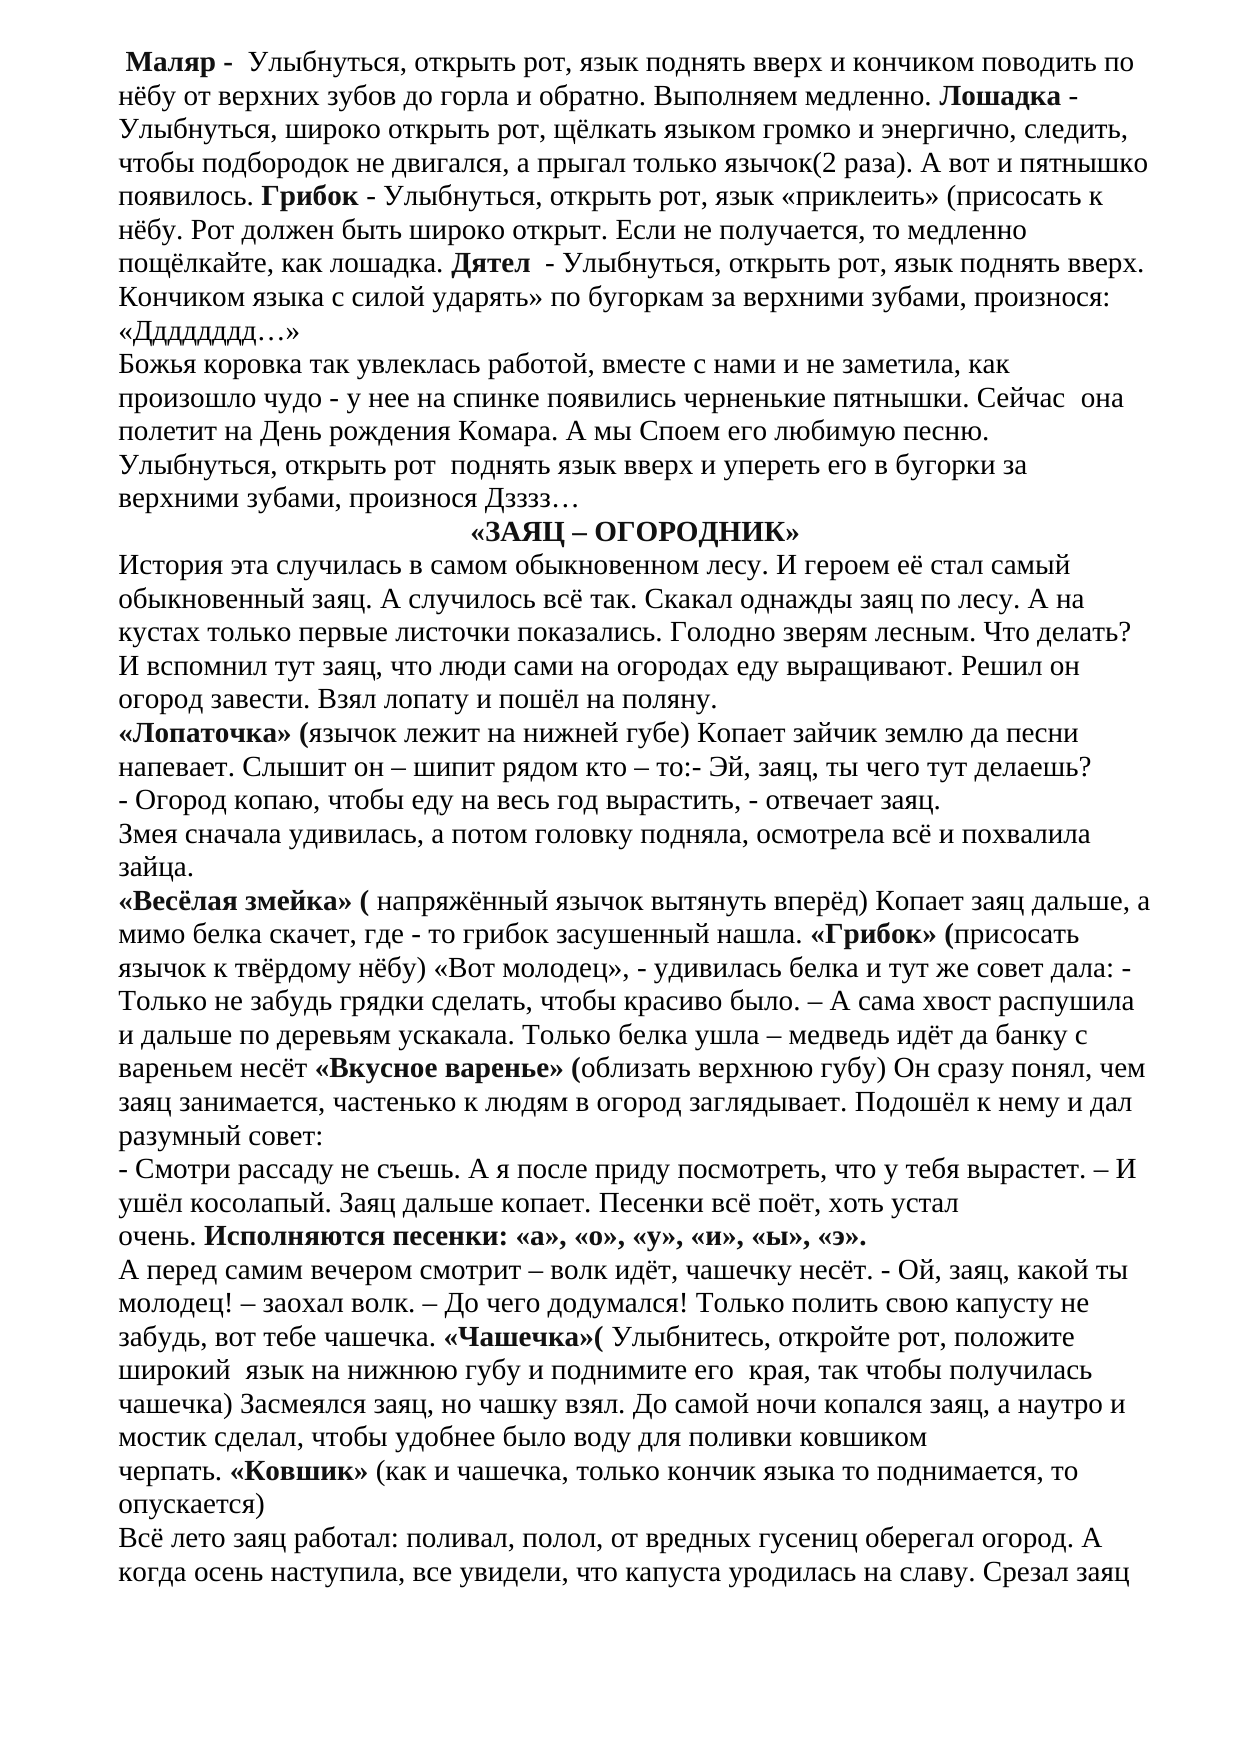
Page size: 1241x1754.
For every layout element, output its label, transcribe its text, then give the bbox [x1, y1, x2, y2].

text «ЗАЯЦ – ОГОРОДНИК» [118, 514, 1152, 547]
text Маляр - Улыбнуться, открыть рот, язык поднять вверх и кончиком поводить по нёбу от верхних зубов до горла и обратно. Выполняем медленно. Лошадка - Улыбнуться, широко открыть рот, щёлкать языком громко и энергично, следить, чтобы подбородок не двигался, а прыгал только язычок(2 раза). А вот и пятнышко появилось. Грибок - Улыбнуться, открыть рот, язык «приклеить» (присосать к нёбу. Рот должен быть широко открыт. Если не получается, то медленно пощёлкайте, как лошадка. Дятел - Улыбнуться, открыть рот, язык поднять вверх. Кончиком языка с силой ударять» по бугоркам за верхними зубами, произнося: «Дддддддд…» [118, 44, 1152, 346]
text - Огород копаю, чтобы еду на весь год вырастить, - отвечает заяц. [118, 782, 1152, 816]
text А перед самим вечером смотрит – волк идёт, чашечку несёт. - Ой, заяц, какой ты молодец! – заохал волк. – До чего додумался! Только полить свою капусту не забудь, вот тебе чашечка. «Чашечка»( Улыбнитесь, откройте рот, положите широкий язык на нижнюю губу и поднимите его края, так чтобы получилась чашечка) Засмеялся заяц, но чашку взял. До самой ночи копался заяц, а наутро и мостик сделал, чтобы удобнее было воду для поливки ковшиком черпать. «Ковшик» (как и чашечка, только кончик языка то поднимается, то опускается) [118, 1252, 1152, 1520]
text Божья коровка так увлеклась работой, вместе с нами и не заметила, как произошло чудо - у нее на спинке появились черненькие пятнышки. Сейчас она полетит на День рождения Комара. А мы Споем его любимую песню. Улыбнуться, открыть рот поднять язык вверх и упереть его в бугорки за верхними зубами, произнося Дзззз… [118, 346, 1152, 514]
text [118, 1520, 1152, 1587]
text - Смотри рассаду не съешь. А я после приду посмотреть, что у тебя вырастет. – И ушёл косолапый. Заяц дальше копает. Песенки всё поёт, хоть устал очень. Исполняются песенки: «а», «о», «у», «и», «ы», «э». [118, 1151, 1152, 1252]
text «Лопаточка» (язычок лежит на нижней губе) Копает зайчик землю да песни напевает. Слышит он – шипит рядом кто – то:- Эй, заяц, ты чего тут делаешь? [118, 715, 1152, 782]
text Змея сначала удивилась, а потом головку подняла, осмотрела всё и похвалила зайца. [118, 816, 1152, 883]
text История эта случилась в самом обыкновенном лесу. И героем её стал самый обыкновенный заяц. А случилось всё так. Скакал однажды заяц по лесу. А на кустах только первые листочки показались. Голодно зверям лесным. Что делать? И вспомнил тут заяц, что люди сами на огородах еду выращивают. Решил он огород завести. Взял лопату и пошёл на поляну. [118, 547, 1152, 715]
text «Весёлая змейка» ( напряжённый язычок вытянуть вперёд) Копает заяц дальше, а мимо белка скачет, где - то грибок засушенный нашла. «Грибок» (присосать язычок к твёрдому нёбу) «Вот молодец», - удивилась белка и тут же совет дала: - Только не забудь грядки сделать, чтобы красиво было. – А сама хвост распушила и дальше по деревьям ускакала. Только белка ушла – медведь идёт да банку с вареньем несёт «Вкусное варенье» (облизать верхнюю губу) Он сразу понял, чем заяц занимается, частенько к людям в огород заглядывает. Подошёл к нему и дал разумный совет: [118, 883, 1152, 1151]
